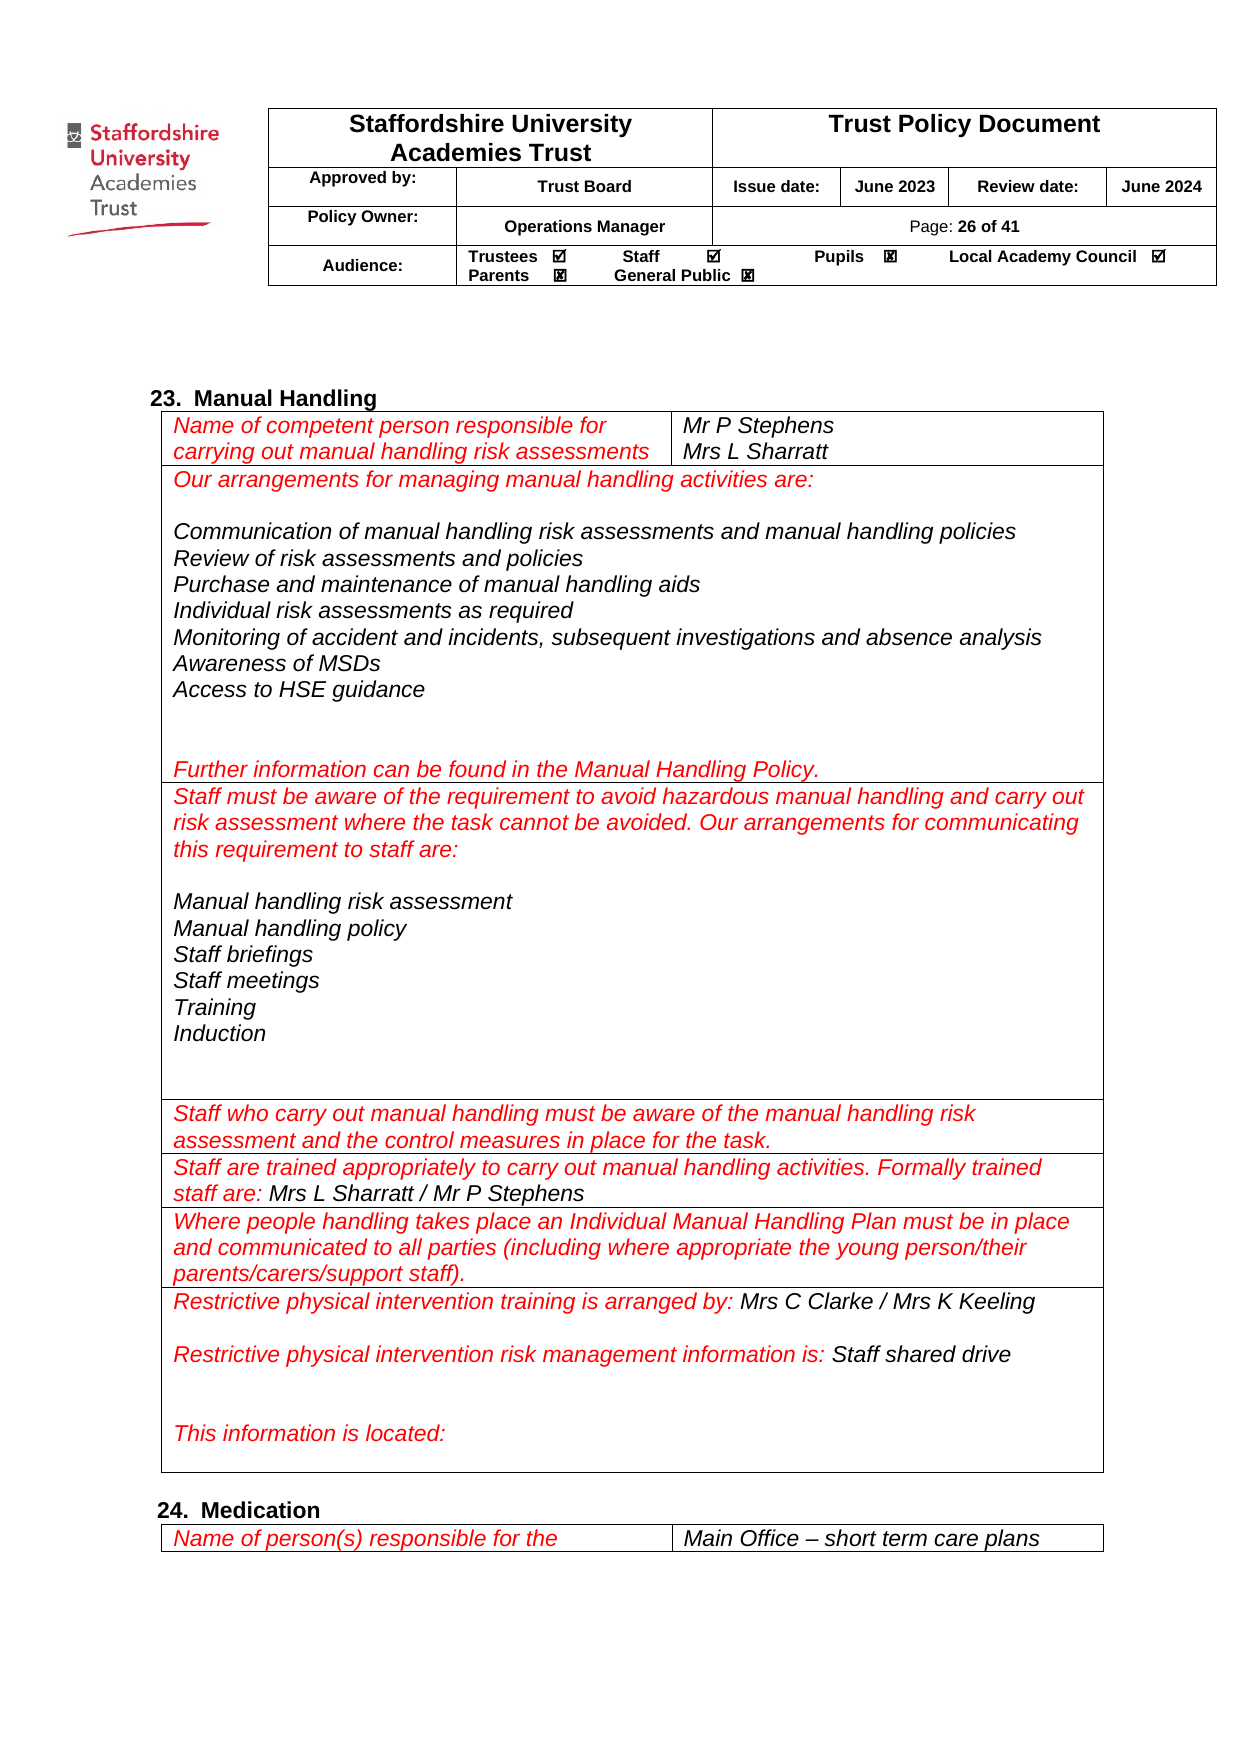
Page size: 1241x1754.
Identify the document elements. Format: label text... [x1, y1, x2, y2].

table_header Main Office – short term care plans N Firth – Long term care plans [673, 1525, 1103, 1551]
table_header Name of person(s) responsible for the management of and administration of medication to pupils in the academy: [162, 1525, 672, 1551]
table_header Name of competent person responsible for carrying out manual handling risk assessments [162, 412, 671, 464]
list Medication [157, 1497, 1104, 1524]
table_header Mr P Stephens Mrs L Sharratt [672, 412, 1103, 464]
table_cell Staff are trained appropriately to carry out manual handling activities. Formally trained staff are: Mrs L Sharratt / Mr P Stephens [162, 1154, 1103, 1207]
table_cell Where people handling takes place an Individual Manual Handling Plan must be in place and communicated to all parties (including where appropriate the young person/their parents/carers/support staff). [162, 1208, 1103, 1287]
table_cell Our arrangements for managing manual handling activities are: Communication of manual handling risk assessments and manual handling policies Review of risk assessments and policies Purchase and maintenance of manual handling aids Individual risk assessments as required Monitoring of accident and incidents, subsequent investigations and absence analysis Awareness of MSDs Access to HSE guidance Further information can be found in the Manual Handling Policy. [162, 466, 1103, 782]
table_cell Restrictive physical intervention training is arranged by: Mrs C Clarke / Mrs K Keeling Restrictive physical intervention risk management information is: Staff shared drive This information is located: [162, 1288, 1103, 1472]
table_cell Staff who carry out manual handling must be aware of the manual handling risk assessment and the control measures in place for the task. [162, 1100, 1103, 1153]
picture [56, 111, 230, 250]
table_cell Staff must be aware of the requirement to avoid hazardous manual handling and carry out risk assessment where the task cannot be avoided. Our arrangements for communicating this requirement to staff are: Manual handling risk assessment Manual handling policy Staff briefings Staff meetings Training Induction [162, 783, 1103, 1099]
list Manual Handling [150, 384, 1104, 411]
